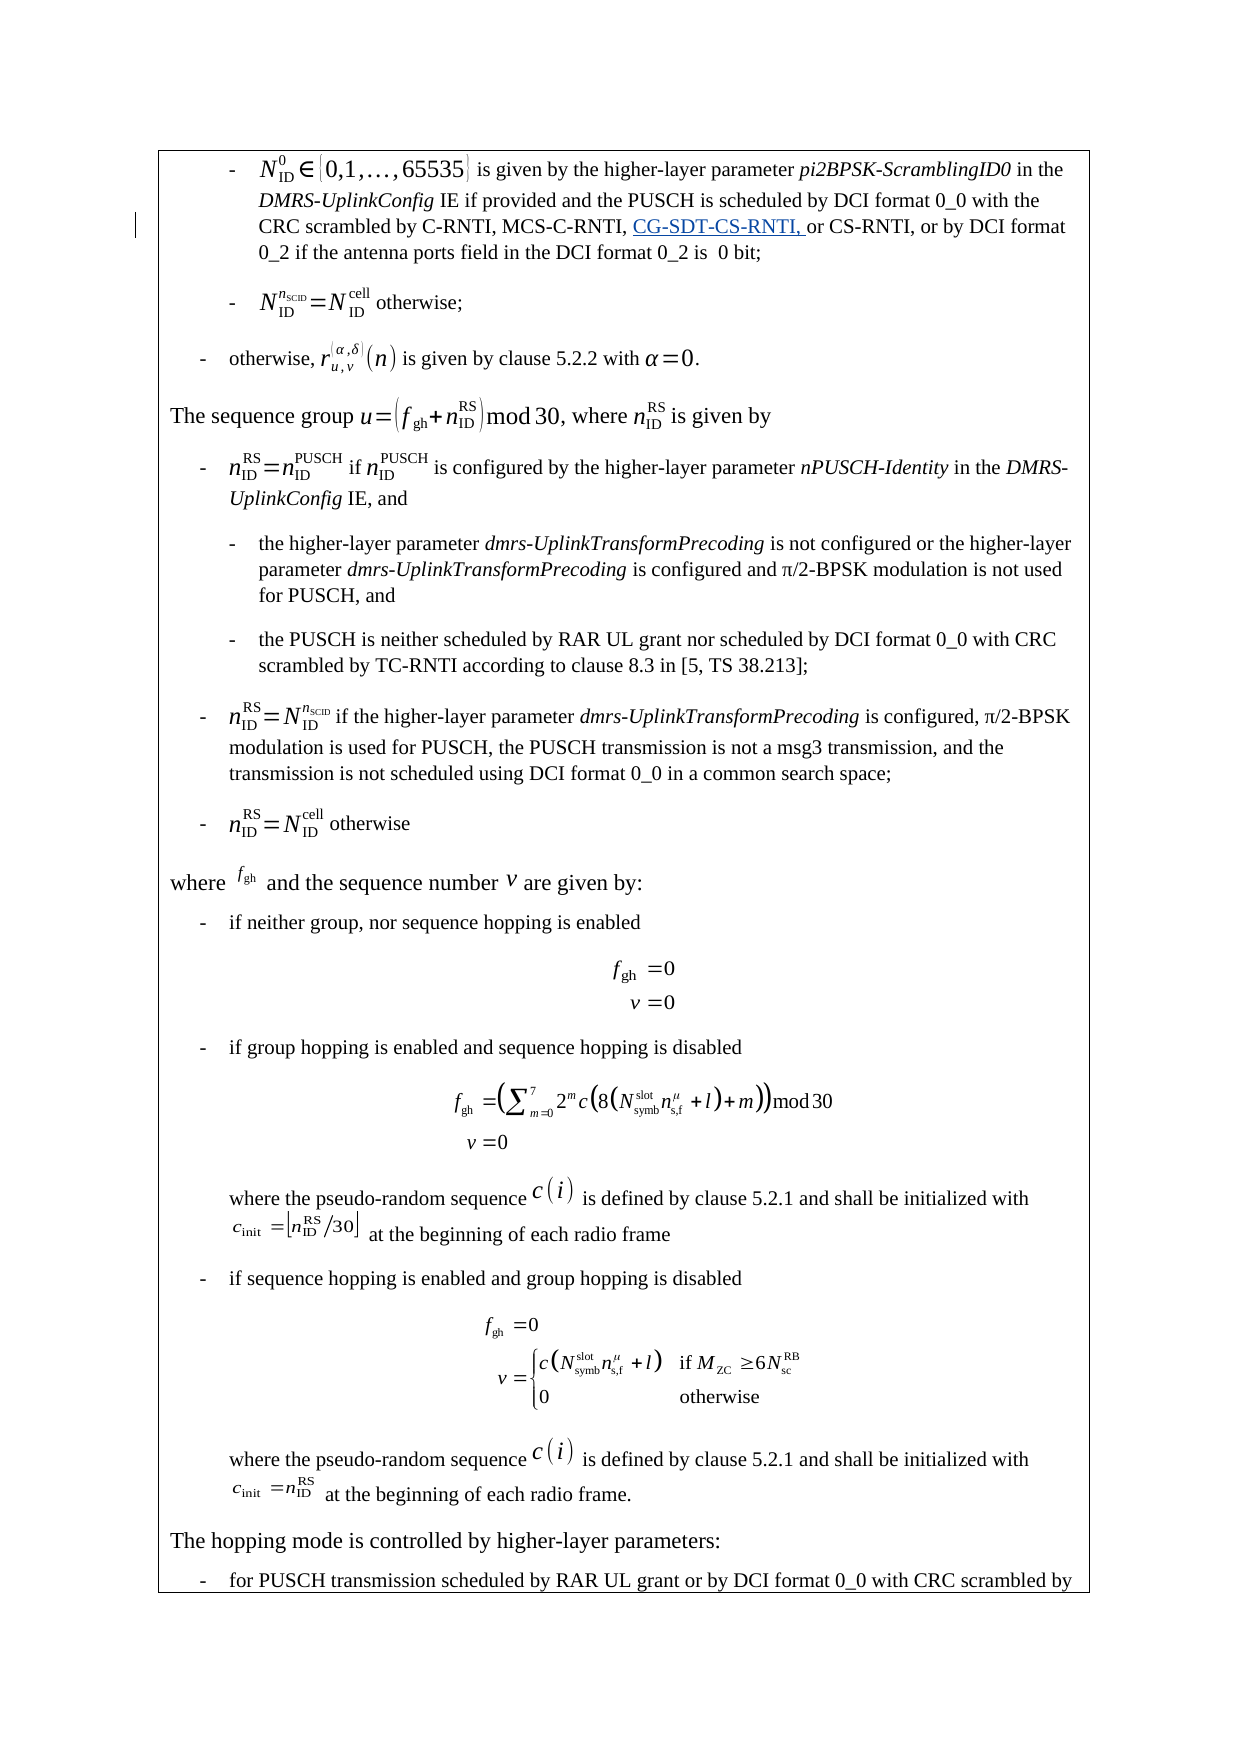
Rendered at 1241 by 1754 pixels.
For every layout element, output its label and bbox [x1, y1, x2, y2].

table_header [159, 151, 1089, 1592]
